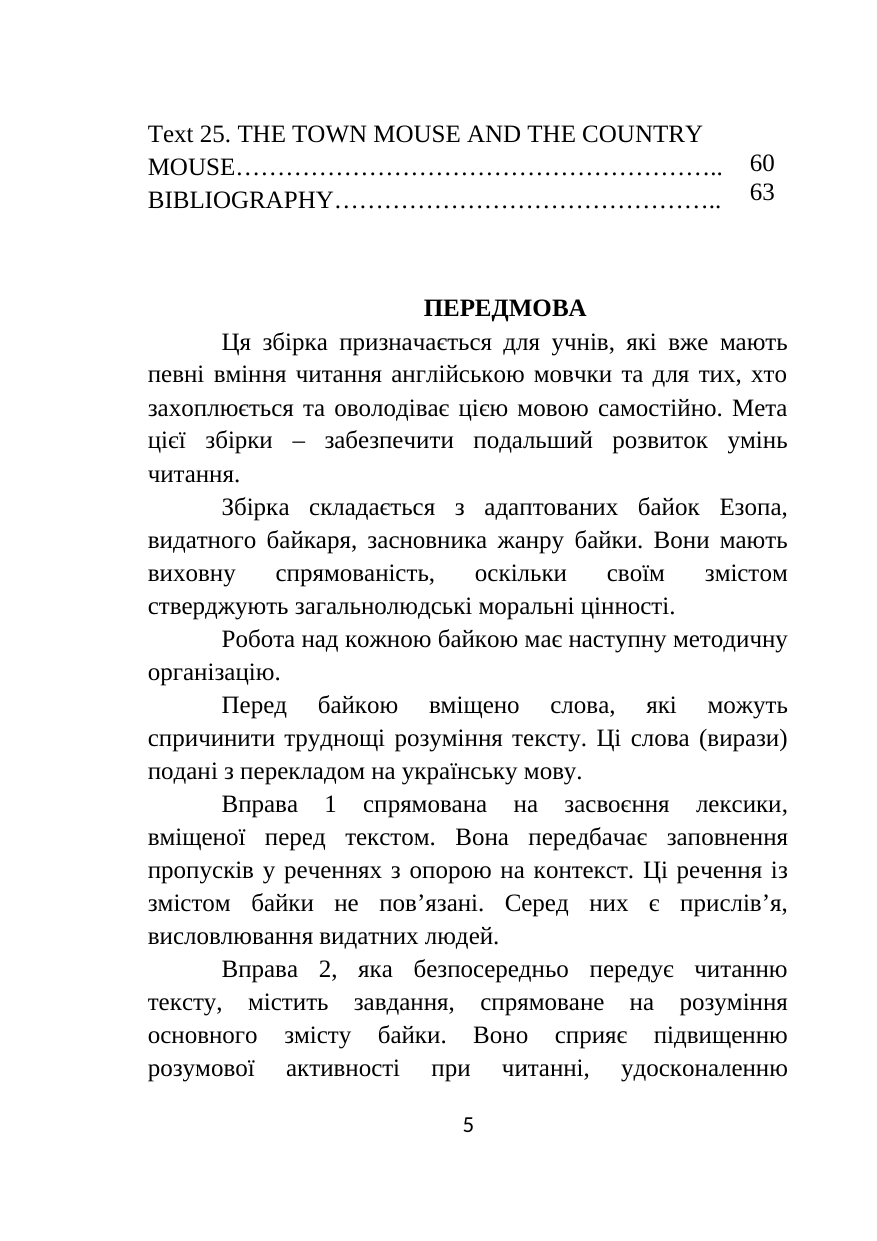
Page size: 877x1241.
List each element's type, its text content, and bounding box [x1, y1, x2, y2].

table_cell Text 25. THE TOWN MOUSE AND THE COUNTRY MOUSE………………………………………………….. BIBLIOGRAPHY……………………………………….. [137, 119, 738, 239]
text ПЕРЕДМОВА [148, 293, 788, 322]
text Збірка складається з адаптованих байок Езопа, видатного байкаря, засновника жанру байки. Вони мають виховну спрямованість, оскільки своїм змістом стверджують загальнолюдські моральні цінності. [148, 492, 788, 619]
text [148, 954, 788, 1082]
text Ця збірка призначається для учнів, які вже мають певні вміння читання англійською мовчки та для тих, хто захоплюється та оволодіває цією мовою самостійно. Мета цієї збірки – забезпечити подальший розвиток умінь читання. [148, 327, 788, 487]
table_cell 60 63 [739, 119, 799, 239]
text Робота над кожною байкою має наступну методичну організацію. [148, 624, 788, 686]
text Перед байкою вміщено слова, які можуть спричинити труднощі розуміння тексту. Ці слова (вирази) подані з перекладом на українську мову. [148, 690, 788, 784]
text Вправа 1 спрямована на засвоєння лексики, вміщеної перед текстом. Вона передбачає заповнення пропусків у реченнях з опорою на контекст. Ці речення із змістом байки не пов’язані. Серед них є прислів’я, висловлювання видатних людей. [148, 789, 788, 950]
